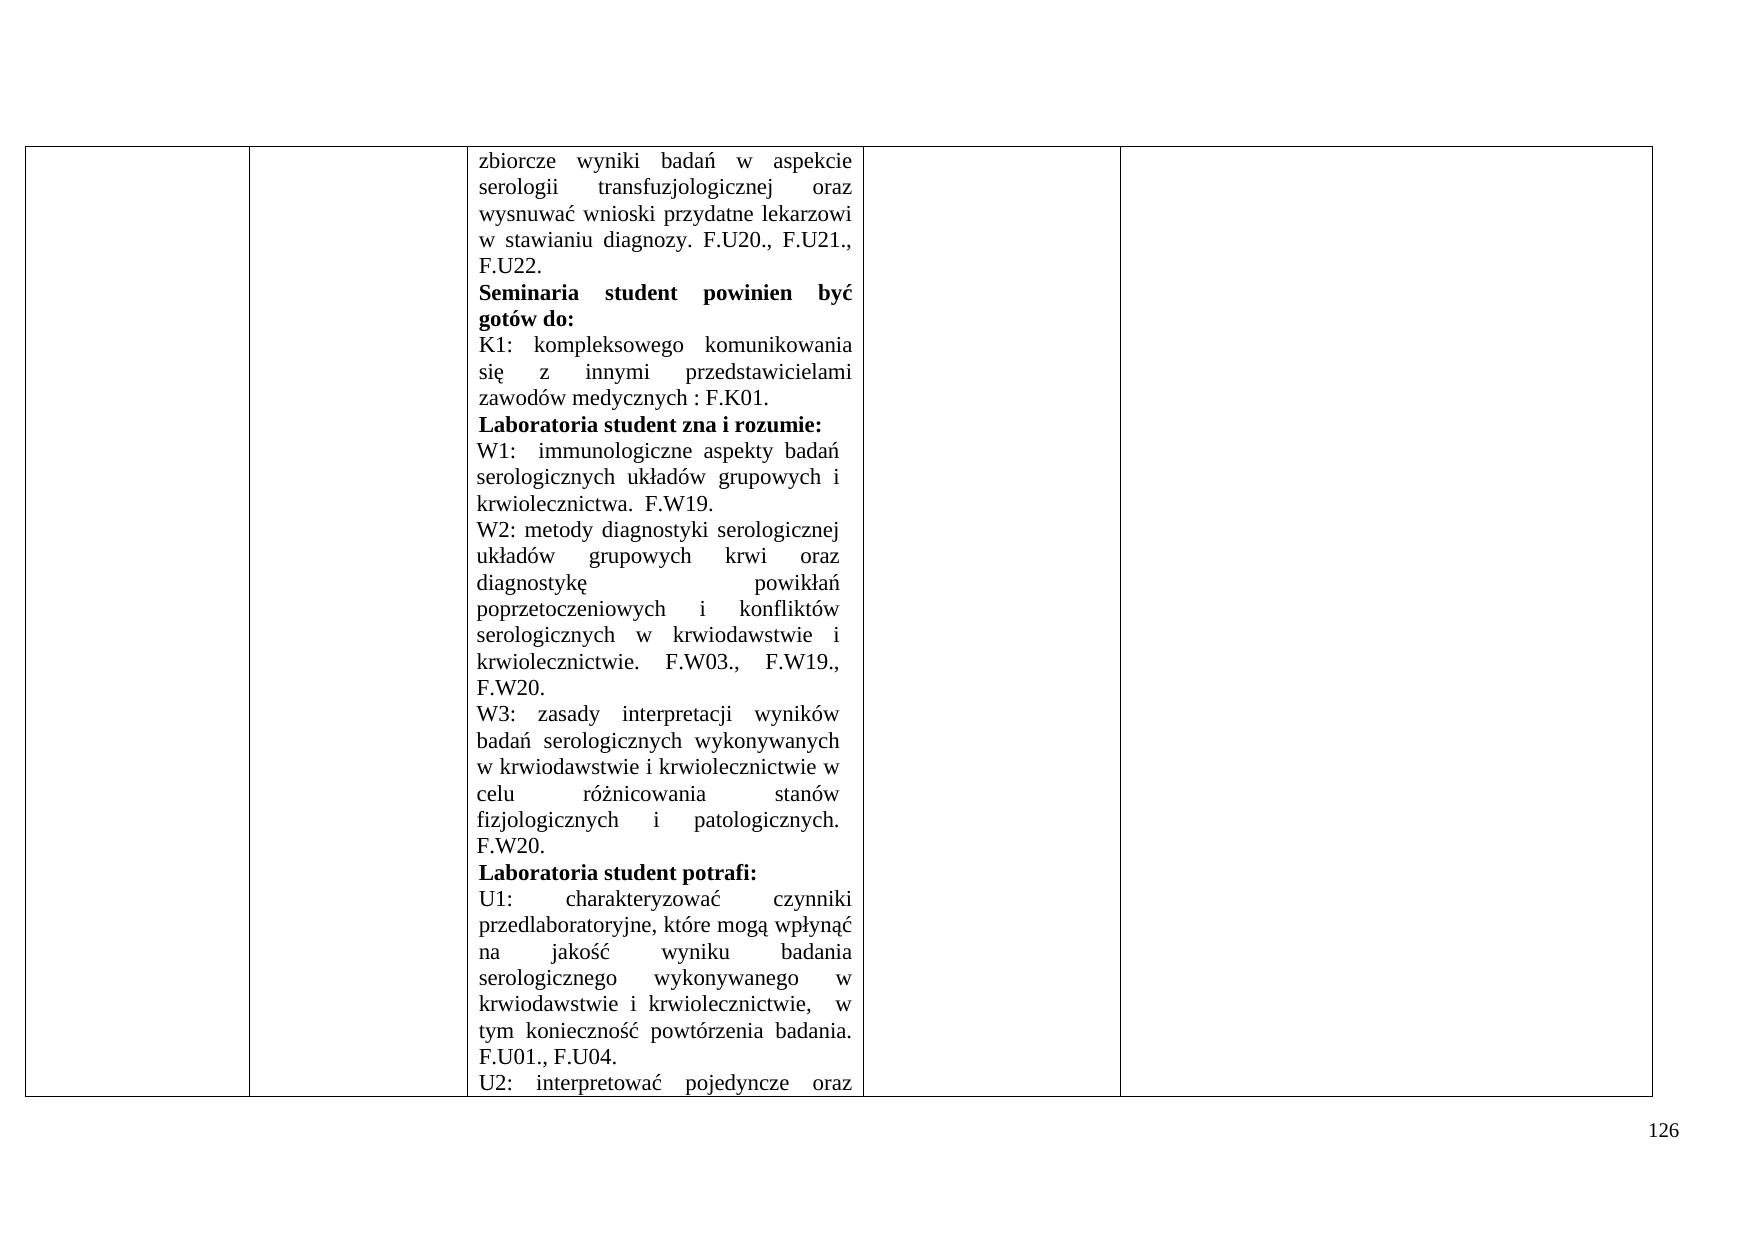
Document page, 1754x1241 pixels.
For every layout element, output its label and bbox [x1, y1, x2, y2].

table_cell [1121, 147, 1652, 1096]
table_cell [864, 147, 1120, 1096]
table_cell [250, 147, 467, 1096]
table_cell [468, 147, 863, 1096]
